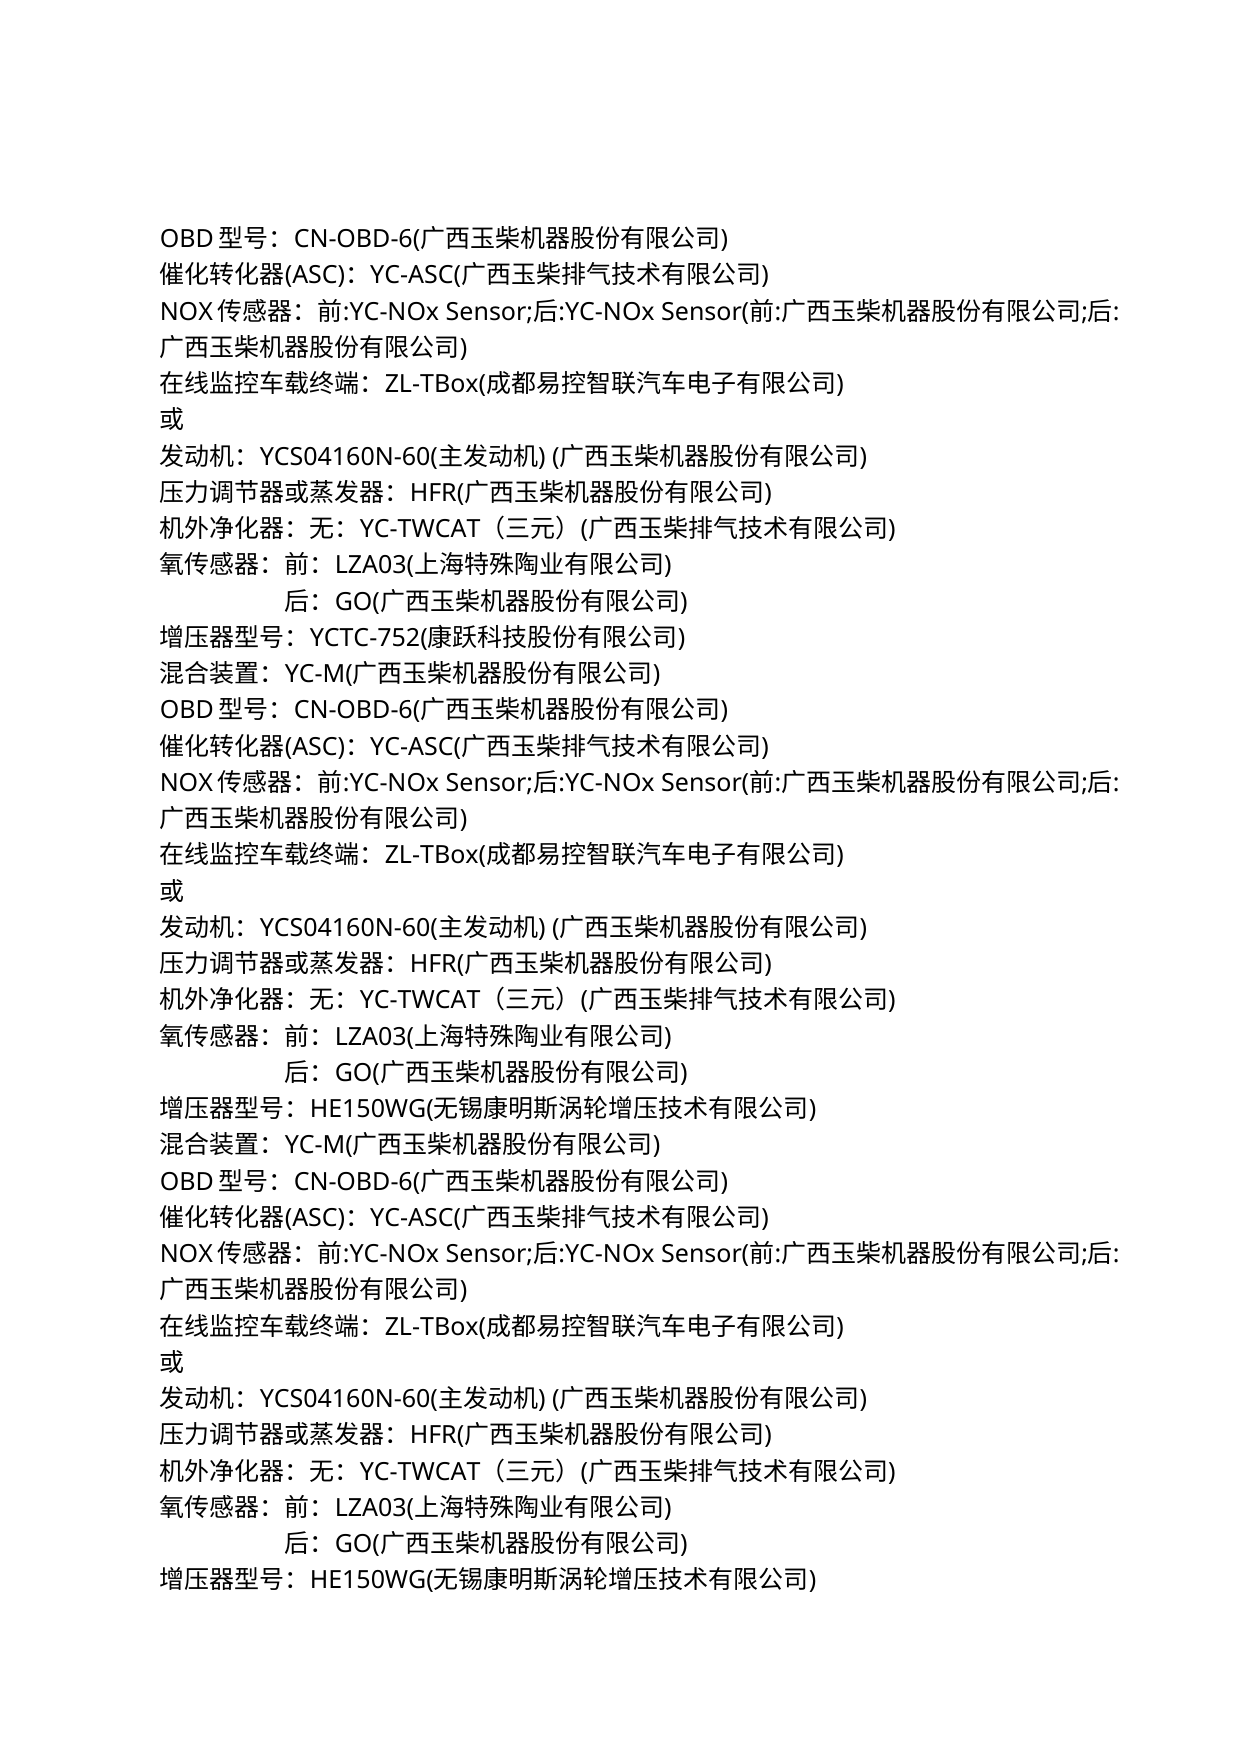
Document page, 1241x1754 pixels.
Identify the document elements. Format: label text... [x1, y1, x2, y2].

text NOX传感器：前:YC-NOx Sensor;后:YC-NOx Sensor(前:广西玉柴机器股份有限公司;后:广西玉柴机器股份有限公司) [159, 291, 1122, 363]
text 在线监控车载终端：ZL-TBox(成都易控智联汽车电子有限公司) [159, 1306, 1122, 1342]
text 在线监控车载终端：ZL-TBox(成都易控智联汽车电子有限公司) [159, 835, 1122, 871]
text 催化转化器(ASC)：YC-ASC(广西玉柴排气技术有限公司) [159, 1197, 1122, 1233]
text 混合装置：YC-M(广西玉柴机器股份有限公司) [159, 1125, 1122, 1161]
text 压力调节器或蒸发器：HFR(广西玉柴机器股份有限公司) [159, 1415, 1122, 1451]
text 后：GO(广西玉柴机器股份有限公司) [159, 581, 1122, 617]
text 或 [159, 871, 1122, 907]
text NOX传感器：前:YC-NOx Sensor;后:YC-NOx Sensor(前:广西玉柴机器股份有限公司;后:广西玉柴机器股份有限公司) [159, 1233, 1122, 1306]
text 氧传感器：前：LZA03(上海特殊陶业有限公司) [159, 1016, 1122, 1052]
text 或 [159, 1342, 1122, 1378]
text 发动机：YCS04160N-60(主发动机) (广西玉柴机器股份有限公司) [159, 907, 1122, 943]
text NOX传感器：前:YC-NOx Sensor;后:YC-NOx Sensor(前:广西玉柴机器股份有限公司;后:广西玉柴机器股份有限公司) [159, 762, 1122, 835]
text 或 [159, 400, 1122, 436]
text 发动机：YCS04160N-60(主发动机) (广西玉柴机器股份有限公司) [159, 1378, 1122, 1415]
text 机外净化器：无：YC-TWCAT（三元）(广西玉柴排气技术有限公司) [159, 1451, 1122, 1487]
text 在线监控车载终端：ZL-TBox(成都易控智联汽车电子有限公司) [159, 363, 1122, 400]
text 催化转化器(ASC)：YC-ASC(广西玉柴排气技术有限公司) [159, 255, 1122, 291]
text 增压器型号：HE150WG(无锡康明斯涡轮增压技术有限公司) [159, 1560, 1122, 1596]
text 压力调节器或蒸发器：HFR(广西玉柴机器股份有限公司) [159, 943, 1122, 980]
text 增压器型号：YCTC-752(康跃科技股份有限公司) [159, 617, 1122, 653]
text 混合装置：YC-M(广西玉柴机器股份有限公司) [159, 653, 1122, 690]
text 氧传感器：前：LZA03(上海特殊陶业有限公司) [159, 545, 1122, 581]
text 后：GO(广西玉柴机器股份有限公司) [159, 1052, 1122, 1088]
text 氧传感器：前：LZA03(上海特殊陶业有限公司) [159, 1487, 1122, 1523]
text 后：GO(广西玉柴机器股份有限公司) [159, 1523, 1122, 1560]
text 机外净化器：无：YC-TWCAT（三元）(广西玉柴排气技术有限公司) [159, 980, 1122, 1016]
text 催化转化器(ASC)：YC-ASC(广西玉柴排气技术有限公司) [159, 726, 1122, 762]
text OBD型号：CN-OBD-6(广西玉柴机器股份有限公司) [159, 690, 1122, 726]
text 压力调节器或蒸发器：HFR(广西玉柴机器股份有限公司) [159, 472, 1122, 508]
text OBD型号：CN-OBD-6(广西玉柴机器股份有限公司) [159, 1161, 1122, 1197]
text 机外净化器：无：YC-TWCAT（三元）(广西玉柴排气技术有限公司) [159, 508, 1122, 545]
text 增压器型号：HE150WG(无锡康明斯涡轮增压技术有限公司) [159, 1088, 1122, 1125]
text 发动机：YCS04160N-60(主发动机) (广西玉柴机器股份有限公司) [159, 436, 1122, 472]
text OBD型号：CN-OBD-6(广西玉柴机器股份有限公司) [159, 218, 1122, 255]
